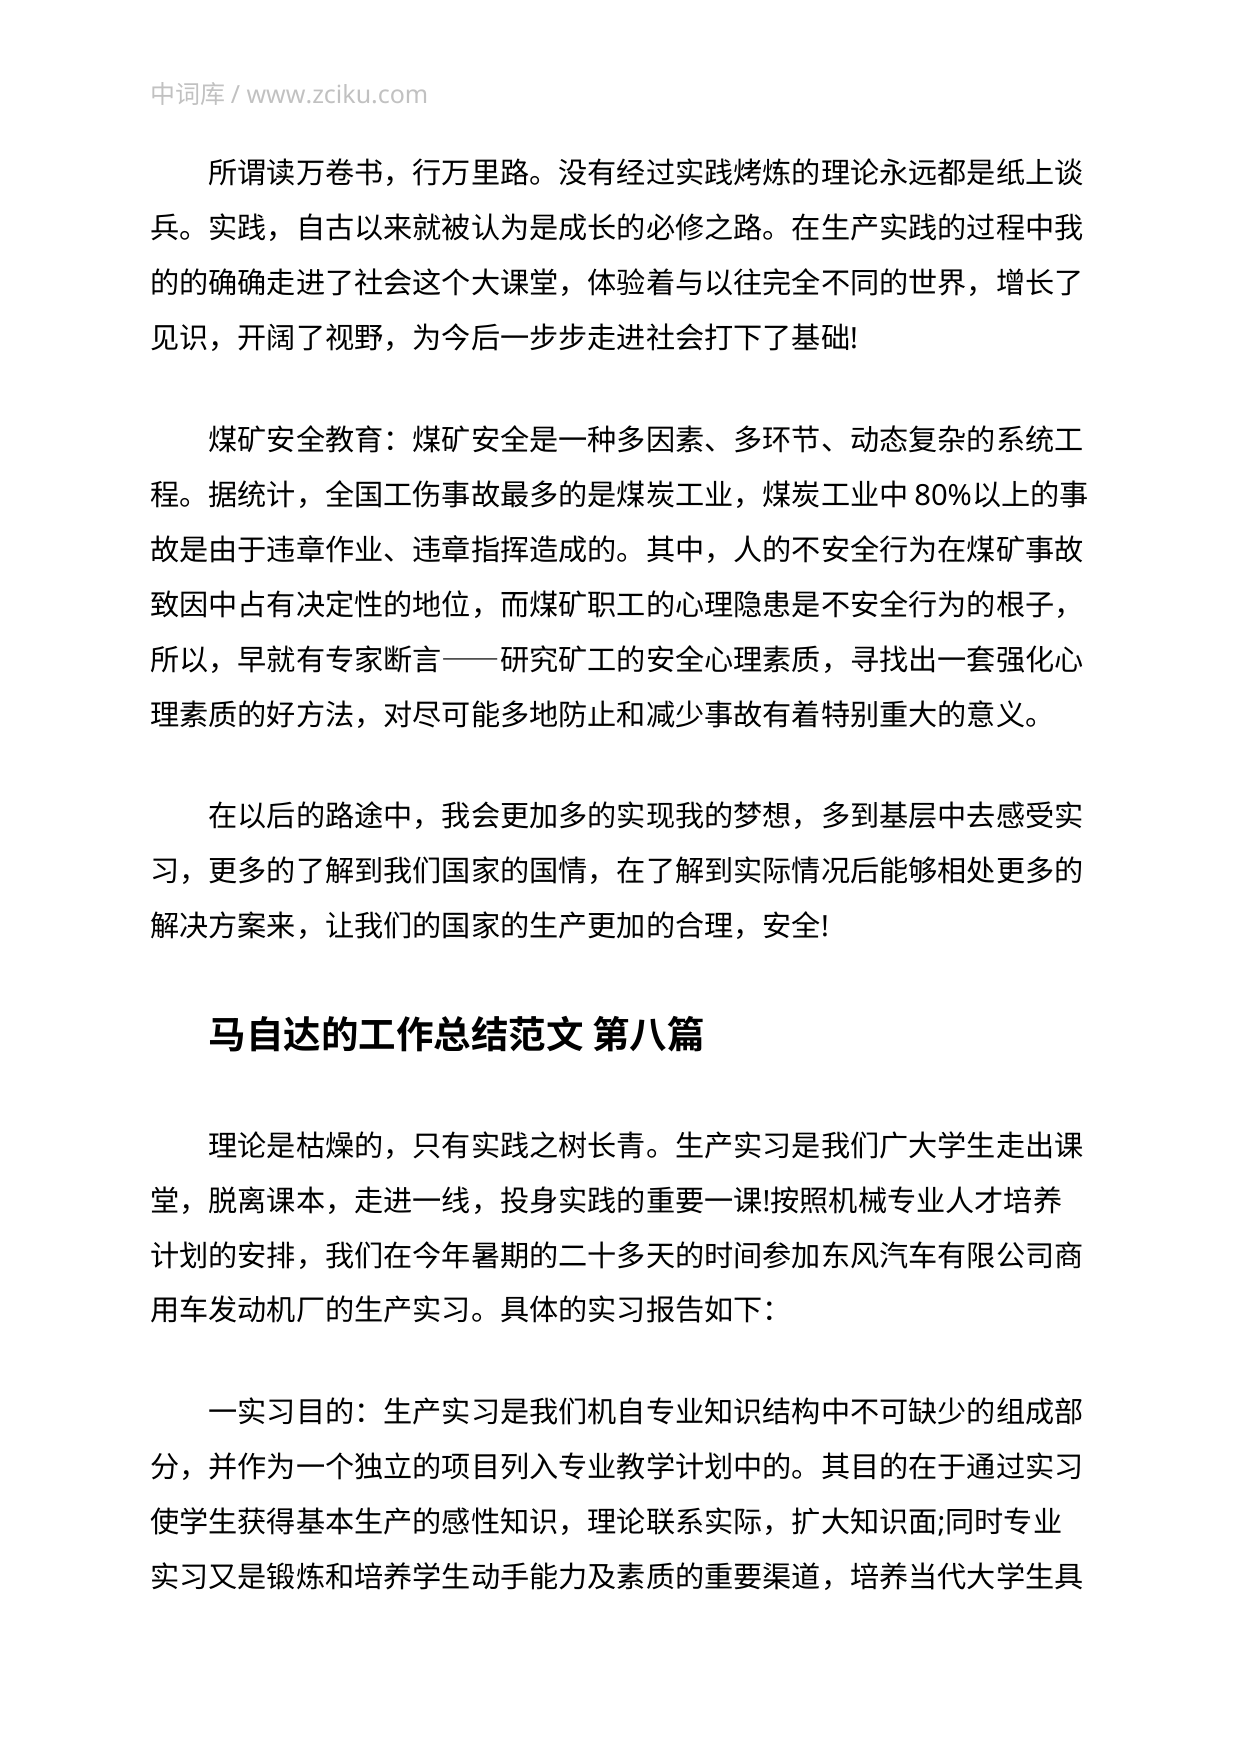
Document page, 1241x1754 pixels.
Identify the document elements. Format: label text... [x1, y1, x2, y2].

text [150, 1389, 1090, 1596]
text 在以后的路途中，我会更加多的实现我的梦想，多到基层中去感受实习，更多的了解到我们国家的国情，在了解到实际情况后能够相处更多的解决方案来，让我们的国家的生产更加的合理，安全! [150, 793, 1090, 945]
text 理论是枯燥的，只有实践之树长青。生产实习是我们广大学生走出课堂，脱离课本，走进一线，投身实践的重要一课!按照机械专业人才培养计划的安排，我们在今年暑期的二十多天的时间参加东风汽车有限公司商用车发动机厂的生产实习。具体的实习报告如下： [150, 1122, 1090, 1329]
text 煤矿安全教育：煤矿安全是一种多因素、多环节、动态复杂的系统工程。据统计，全国工伤事故最多的是煤炭工业，煤炭工业中80%以上的事故是由于违章作业、违章指挥造成的。其中，人的不安全行为在煤矿事故致因中占有决定性的地位，而煤矿职工的心理隐患是不安全行为的根子，所以，早就有专家断言——研究矿工的安全心理素质，寻找出一套强化心理素质的好方法，对尽可能多地防止和减少事故有着特别重大的意义。 [150, 417, 1090, 733]
text 马自达的工作总结范文 第八篇 [150, 1005, 1090, 1059]
text 所谓读万卷书，行万里路。没有经过实践烤炼的理论永远都是纸上谈兵。实践，自古以来就被认为是成长的必修之路。在生产实践的过程中我的的确确走进了社会这个大课堂，体验着与以往完全不同的世界，增长了见识，开阔了视野，为今后一步步走进社会打下了基础! [150, 150, 1090, 357]
